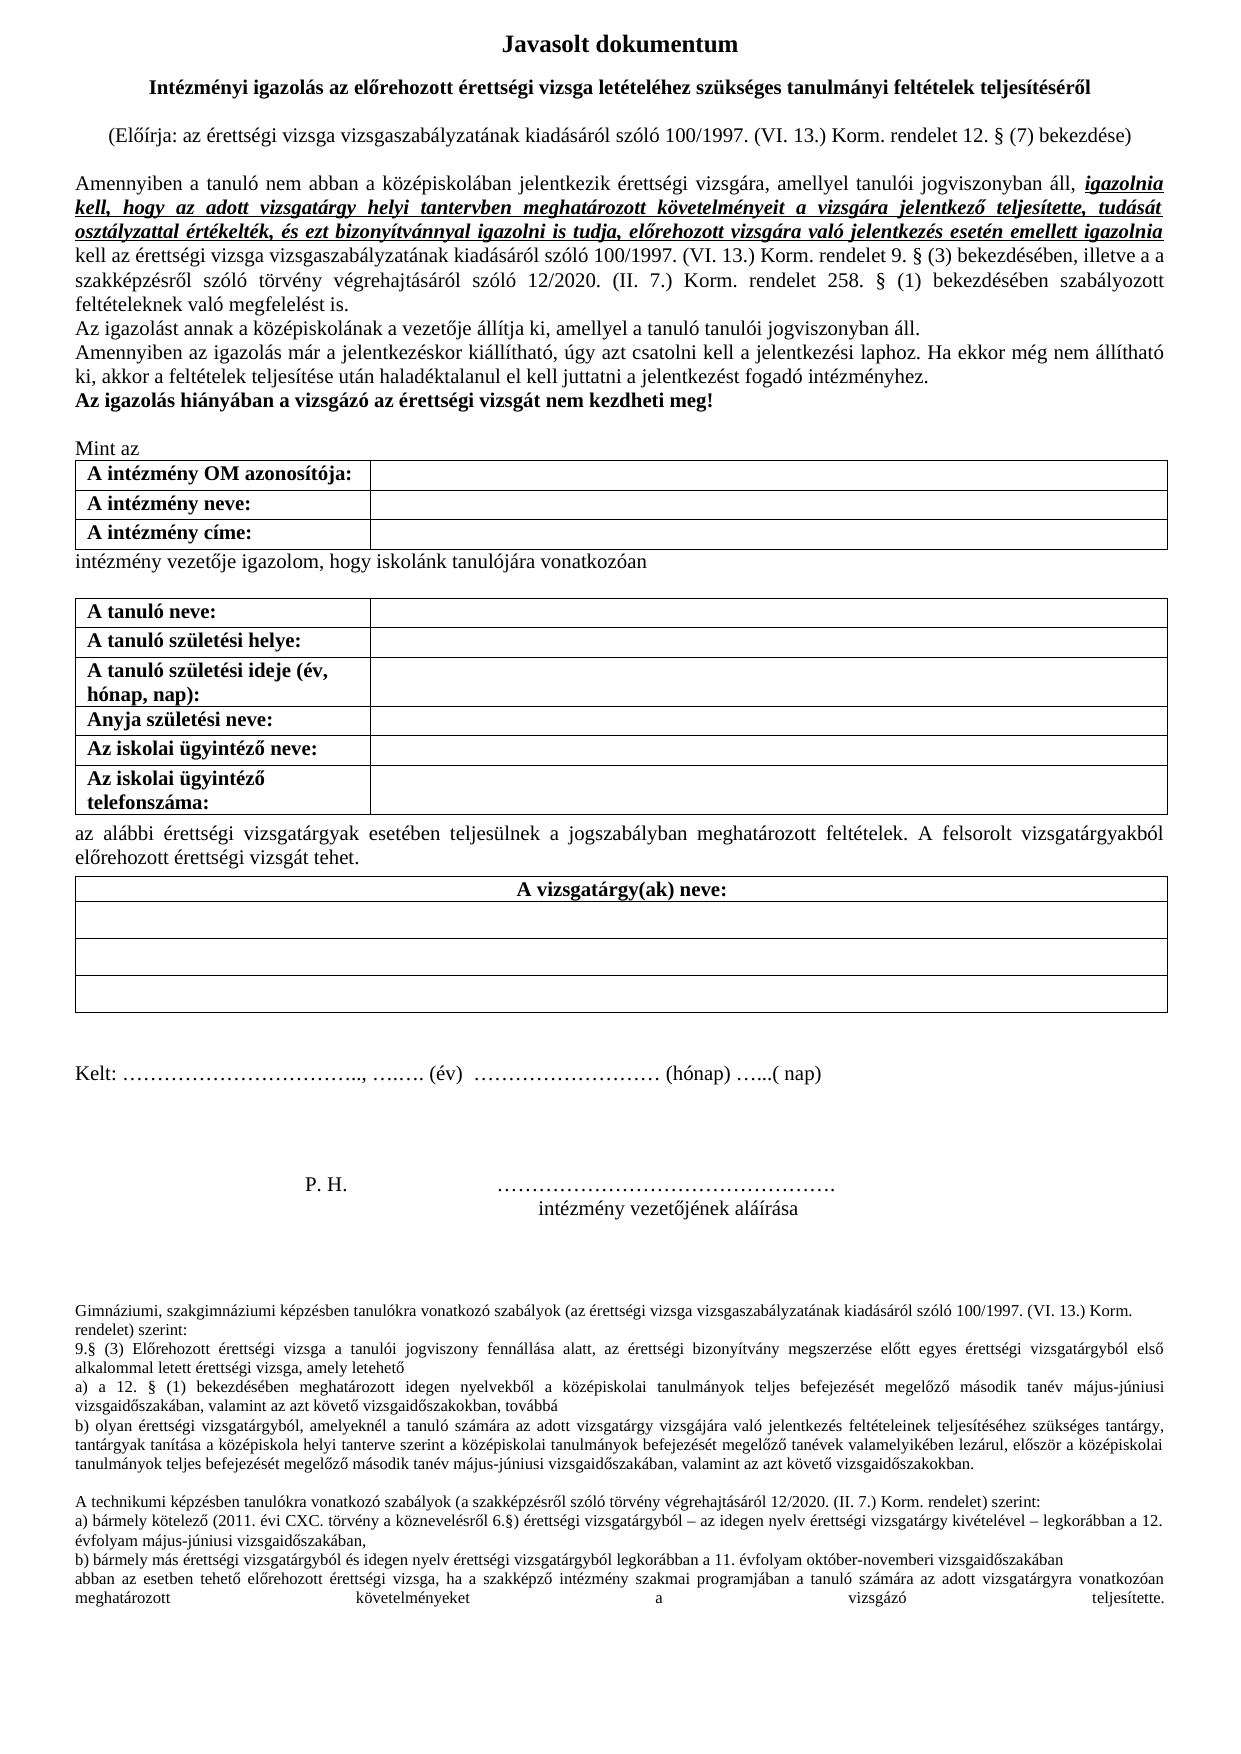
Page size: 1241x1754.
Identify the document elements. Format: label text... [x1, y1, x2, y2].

table_cell A tanuló születési helye: [76, 628, 370, 657]
title Amennyiben a tanuló nem abban a középiskolában jelentkezik érettségi vizsgára, amellyel tanulói jogviszonyban áll, igazolnia kell, hogy az adott vizsgatárgy helyi tantervben meghatározott követelményeit a vizsgára jelentkező teljesítette, tudását osztályzattal értékelték, és ezt bizonyítvánnyal igazolni is tudja, előrehozott vizsgára való jelentkezés esetén emellett igazolnia kell az érettségi vizsga vizsgaszabályzatának kiadásáról szóló 100/1997. (VI. 13.) Korm. rendelet 9. § (3) bekezdésében, illetve a a szakképzésről szóló törvény végrehajtásáról szóló 12/2020. (II. 7.) Korm. rendelet 258. § (1) bekezdésében szabályozott feltételeknek való megfelelést is. [75, 171, 1165, 316]
table_cell [76, 939, 1167, 975]
table_cell [371, 628, 1167, 657]
title Amennyiben az igazolás már a jelentkezéskor kiállítható, úgy azt csatolni kell a jelentkezési laphoz. Ha ekkor még nem állítható ki, akkor a feltételek teljesítése után haladéktalanul el kell juttatni a jelentkezést fogadó intézményhez. [75, 340, 1165, 388]
table_cell [76, 976, 1167, 1012]
table_header A vizsgatárgy(ak) neve: [76, 877, 1167, 901]
table_cell Az iskolai ügyintéző neve: [76, 736, 370, 765]
text intézmény vezetője igazolom, hogy iskolánk tanulójára vonatkozóan [75, 550, 1165, 573]
table_cell A intézmény címe: [76, 520, 370, 548]
table_cell [76, 902, 1167, 938]
text P. H. …………………………………………. [75, 1172, 1165, 1196]
table_header [371, 461, 1167, 489]
text Kelt: …………………………….., ….…. (év) ……………………… (hónap) …...( nap) [75, 1061, 1165, 1085]
table_cell [371, 766, 1167, 814]
table_cell Anyja születési neve: [76, 707, 370, 735]
title Az igazolás hiányában a vizsgázó az érettségi vizsgát nem kezdheti meg! [75, 388, 1165, 412]
text Mint az [75, 436, 1165, 460]
table_cell A tanuló születési ideje (év, hónap, nap): [76, 658, 370, 706]
table_header A tanuló neve: [76, 599, 370, 627]
title Intézményi igazolás az előrehozott érettségi vizsga letételéhez szükséges tanulmányi feltételek teljesítéséről [75, 75, 1165, 99]
table_header [371, 599, 1167, 627]
title (Előírja: az érettségi vizsga vizsgaszabályzatának kiadásáról szóló 100/1997. (VI. 13.) Korm. rendelet 12. § (7) bekezdése) [75, 123, 1165, 147]
table_cell A intézmény neve: [76, 491, 370, 519]
table_cell [371, 658, 1167, 706]
table_cell [371, 736, 1167, 765]
text intézmény vezetőjének aláírása [75, 1196, 1165, 1220]
table_cell [371, 520, 1167, 548]
title Az igazolást annak a középiskolának a vezetője állítja ki, amellyel a tanuló tanulói jogviszonyban áll. [75, 316, 1165, 340]
table_cell [371, 491, 1167, 519]
table_cell Az iskolai ügyintéző telefonszáma: [76, 766, 370, 814]
text az alábbi érettségi vizsgatárgyak esetében teljesülnek a jogszabályban meghatározott feltételek. A felsorolt vizsgatárgyakból előrehozott érettségi vizsgát tehet. [75, 821, 1165, 869]
table_header A intézmény OM azonosítója: [76, 461, 370, 489]
table_cell [371, 707, 1167, 735]
